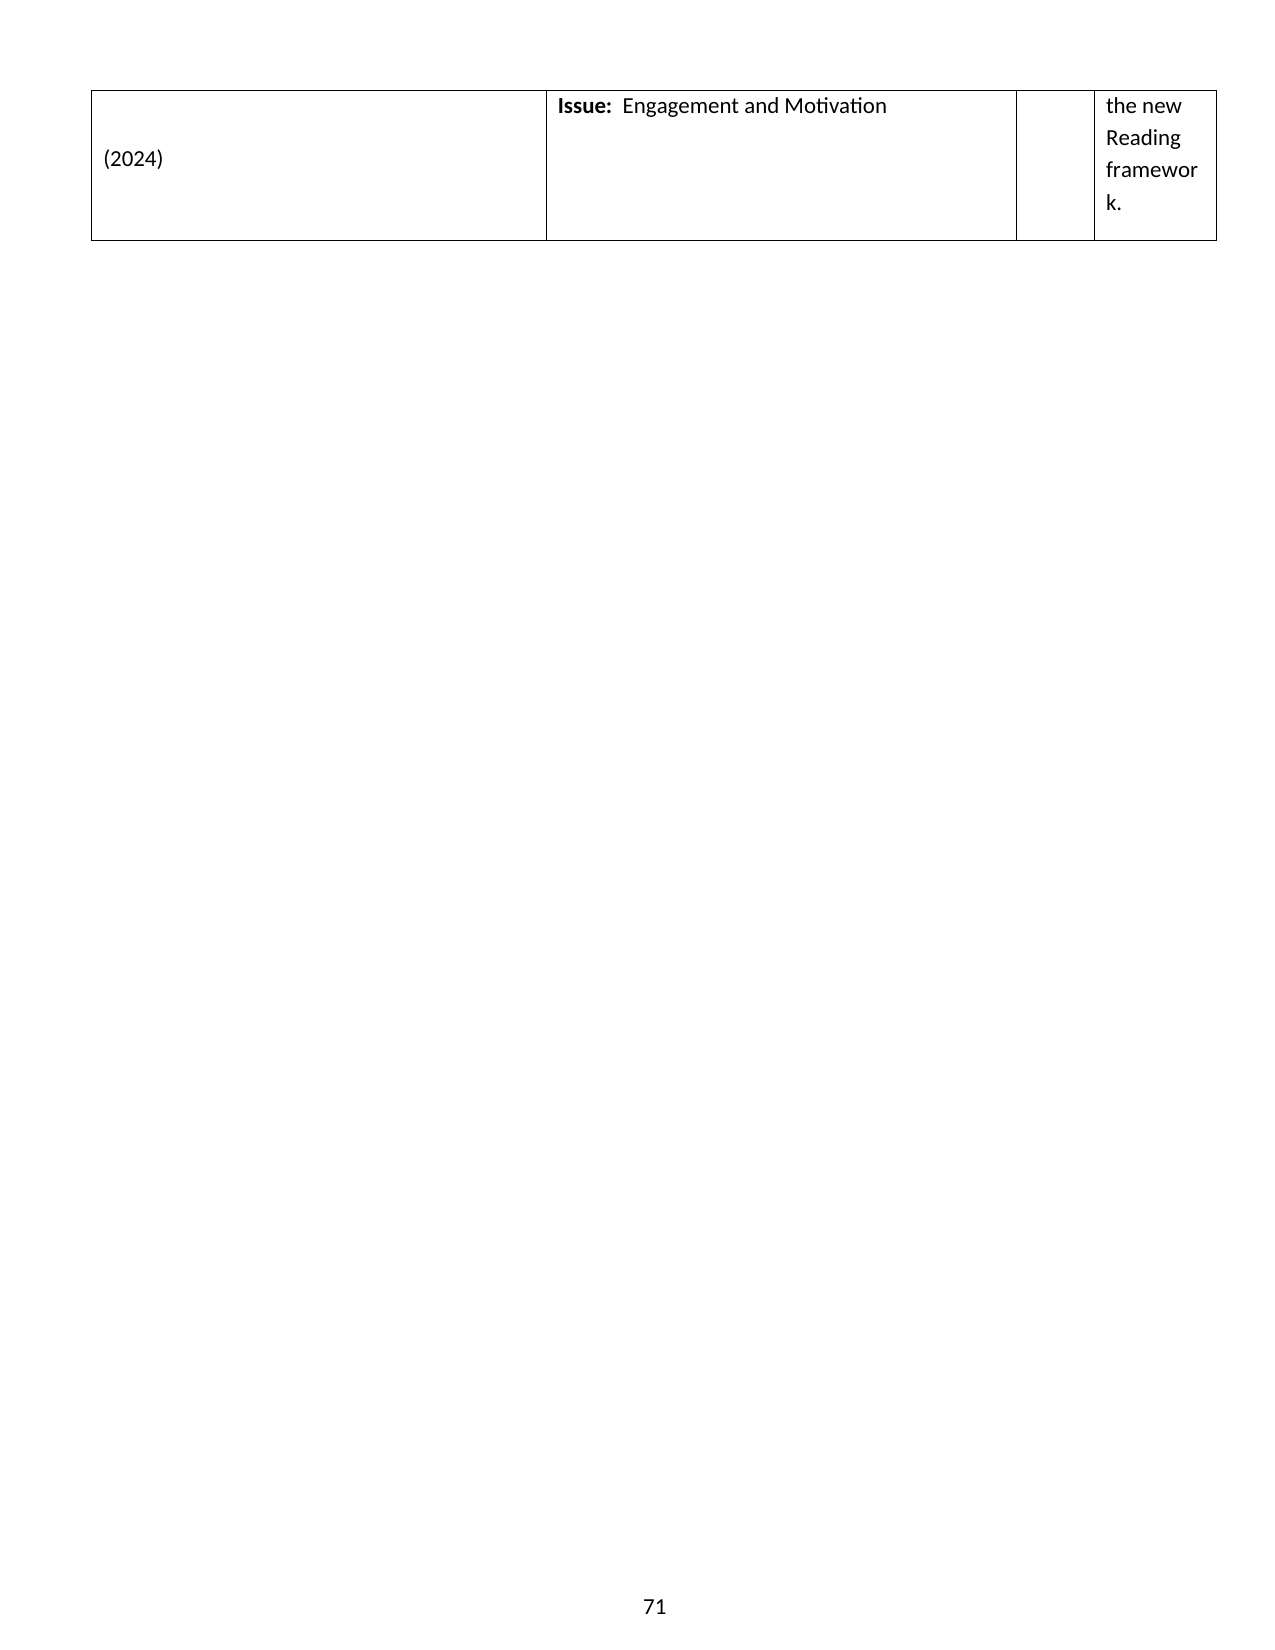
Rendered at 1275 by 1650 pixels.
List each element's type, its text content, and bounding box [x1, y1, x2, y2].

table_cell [1095, 91, 1216, 240]
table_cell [547, 91, 1016, 240]
table_cell N/A (2024) [92, 91, 546, 240]
table_cell A [1017, 91, 1094, 240]
